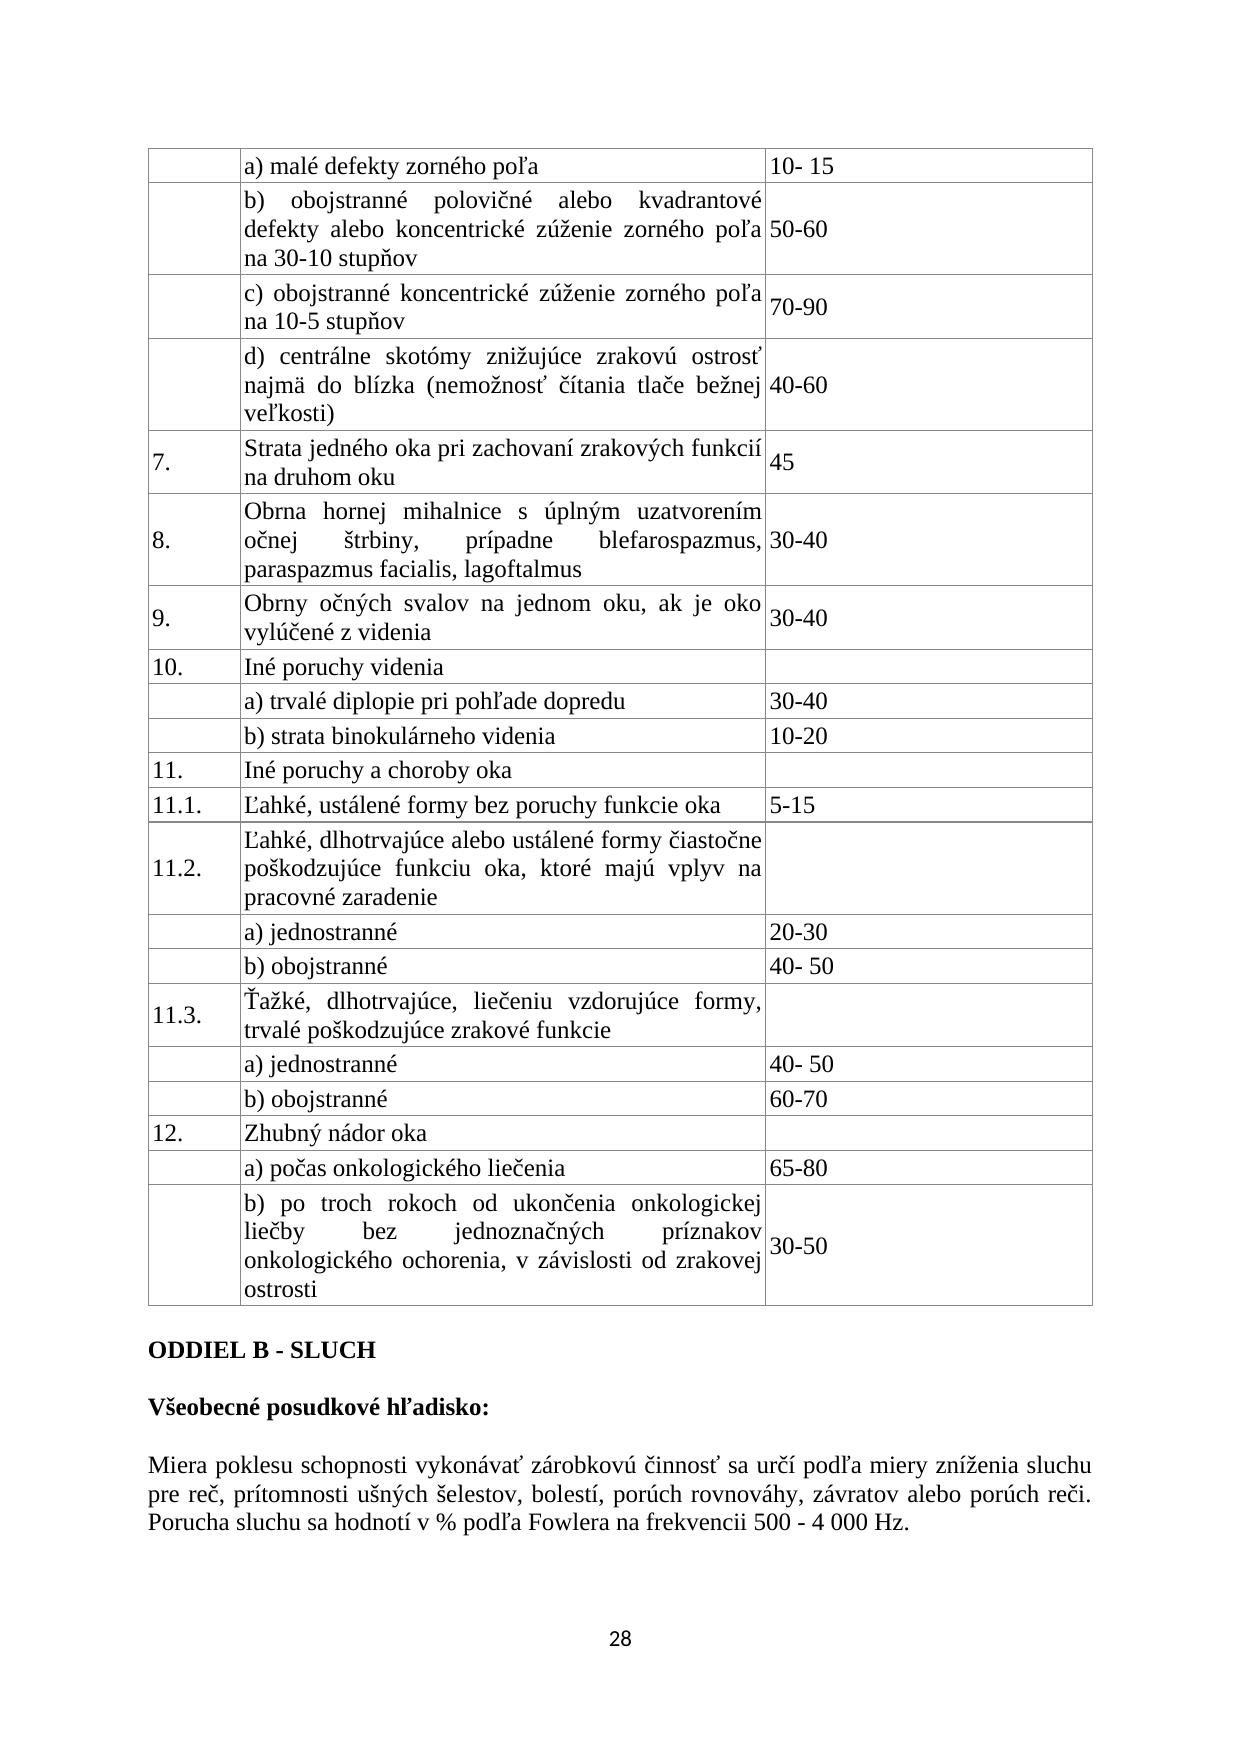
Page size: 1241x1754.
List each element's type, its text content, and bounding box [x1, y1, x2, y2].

table_cell [149, 1151, 240, 1184]
table_cell Ľahké, dlhotrvajúce alebo ustálené formy čiastočne poškodzujúce funkciu oka, ktoré majú vplyv na pracovné zaradenie [241, 823, 765, 913]
table_cell d) centrálne skotómy znižujúce zrakovú ostrosť najmä do blízka (nemožnosť čítania tlače bežnej veľkosti) [241, 339, 765, 430]
table_cell [149, 1082, 240, 1115]
table_cell 20-30 [766, 915, 1092, 948]
table_cell Iné poruchy a choroby oka [241, 753, 765, 787]
table_cell Zhubný nádor oka [241, 1116, 765, 1150]
table_cell 30-50 [766, 1185, 1092, 1305]
table_cell 11.2. [149, 823, 240, 913]
table_cell 11.3. [149, 984, 240, 1046]
table_cell 10- 15 [766, 149, 1092, 182]
table_cell [149, 183, 240, 274]
table_cell 50-60 [766, 183, 1092, 274]
table_cell [766, 984, 1092, 1046]
table_cell [149, 275, 240, 338]
table_cell 30-40 [766, 684, 1092, 718]
table_cell [149, 1185, 240, 1305]
table_cell Ľahké, ustálené formy bez poruchy funkcie oka [241, 788, 765, 821]
table_cell Obrny očných svalov na jednom oku, ak je oko vylúčené z videnia [241, 586, 765, 648]
table_cell [149, 719, 240, 752]
table_cell 65-80 [766, 1151, 1092, 1184]
table_cell [149, 149, 240, 182]
table_cell Iné poruchy videnia [241, 650, 765, 683]
table_cell [149, 684, 240, 718]
table_cell a) jednostranné [241, 915, 765, 948]
table_cell 8. [149, 494, 240, 585]
table_cell [149, 1047, 240, 1081]
table_cell b) obojstranné polovičné alebo kvadrantové defekty alebo koncentrické zúženie zorného poľa na 30-10 stupňov [241, 183, 765, 274]
table_cell b) obojstranné [241, 1082, 765, 1115]
table_cell 11.1. [149, 788, 240, 821]
table_cell 60-70 [766, 1082, 1092, 1115]
table_cell 30-40 [766, 494, 1092, 585]
table_cell [766, 1116, 1092, 1150]
table_cell [766, 753, 1092, 787]
table_cell 40-60 [766, 339, 1092, 430]
text ODDIEL B - SLUCH [148, 1335, 1093, 1364]
table_cell Ťažké, dlhotrvajúce, liečeniu vzdorujúce formy, trvalé poškodzujúce zrakové funkcie [241, 984, 765, 1046]
text Všeobecné posudkové hľadisko: [148, 1392, 1093, 1421]
table_cell 7. [149, 431, 240, 493]
table_cell Strata jedného oka pri zachovaní zrakových funkcií na druhom oku [241, 431, 765, 493]
table_cell 30-40 [766, 586, 1092, 648]
table_cell 10. [149, 650, 240, 683]
table_cell a) malé defekty zorného poľa [241, 149, 765, 182]
table_cell Obrna hornej mihalnice s úplným uzatvorením očnej štrbiny, prípadne blefarospazmus, paraspazmus facialis, lagoftalmus [241, 494, 765, 585]
table_cell [149, 915, 240, 948]
table_cell [766, 650, 1092, 683]
table_cell 70-90 [766, 275, 1092, 338]
table_cell 11. [149, 753, 240, 787]
table_cell c) obojstranné koncentrické zúženie zorného poľa na 10-5 stupňov [241, 275, 765, 338]
table_cell 40- 50 [766, 1047, 1092, 1081]
table_cell 12. [149, 1116, 240, 1150]
table_cell 40- 50 [766, 949, 1092, 983]
table_cell 5-15 [766, 788, 1092, 821]
text Miera poklesu schopnosti vykonávať zárobkovú činnosť sa určí podľa miery zníženia sluchu pre reč, prítomnosti ušných šelestov, bolestí, porúch rovnováhy, závratov alebo porúch reči. Porucha sluchu sa hodnotí v % podľa Fowlera na frekvencii 500 - 4 000 Hz. [148, 1450, 1093, 1536]
table_cell 9. [149, 586, 240, 648]
table_cell b) po troch rokoch od ukončenia onkologickej liečby bez jednoznačných príznakov onkologického ochorenia, v závislosti od zrakovej ostrosti [241, 1185, 765, 1305]
table_cell a) trvalé diplopie pri pohľade dopredu [241, 684, 765, 718]
table_cell a) jednostranné [241, 1047, 765, 1081]
table_cell [149, 949, 240, 983]
table_cell b) strata binokulárneho videnia [241, 719, 765, 752]
table_cell 10-20 [766, 719, 1092, 752]
table_cell [149, 339, 240, 430]
table_cell b) obojstranné [241, 949, 765, 983]
table_cell a) počas onkologického liečenia [241, 1151, 765, 1184]
table_cell 45 [766, 431, 1092, 493]
table_cell [766, 823, 1092, 913]
